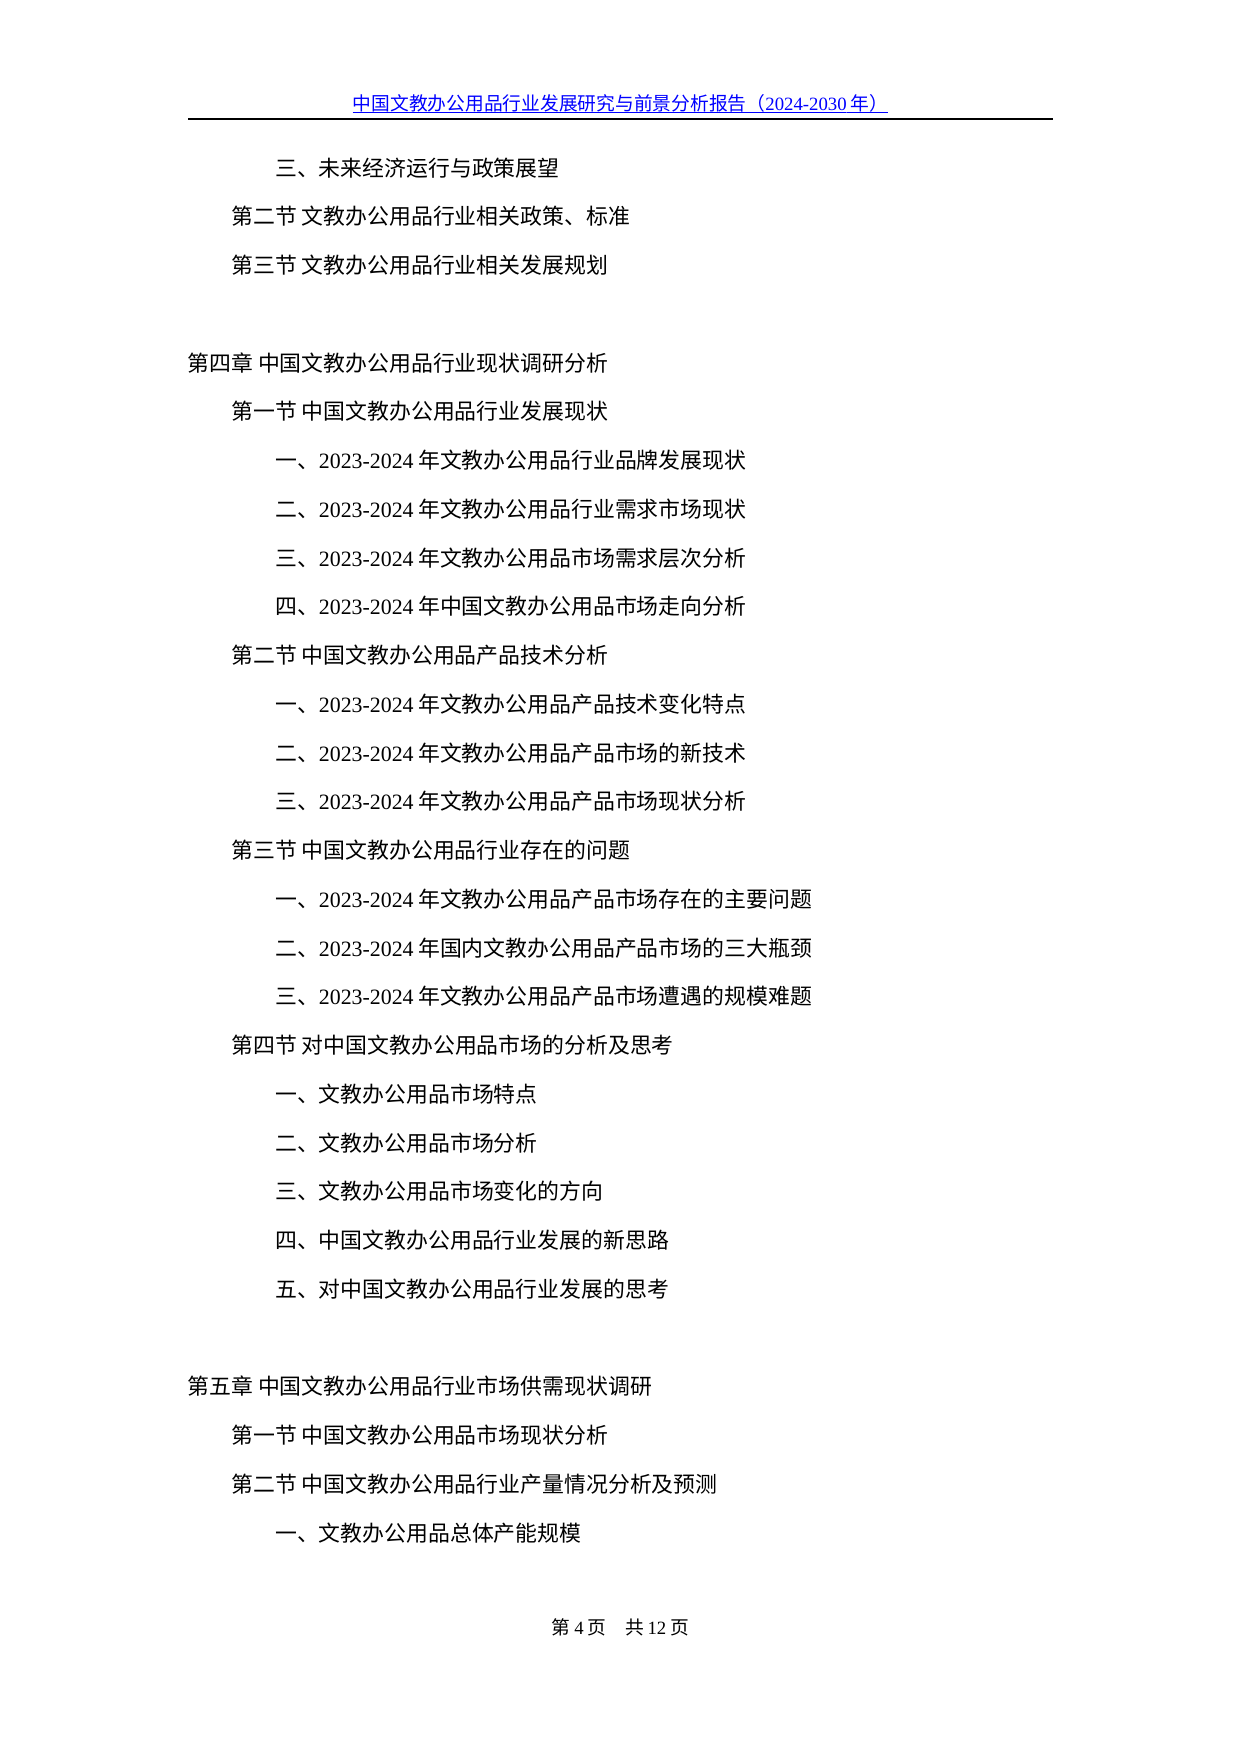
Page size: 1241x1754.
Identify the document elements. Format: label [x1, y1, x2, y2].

text [187, 150, 1053, 1548]
